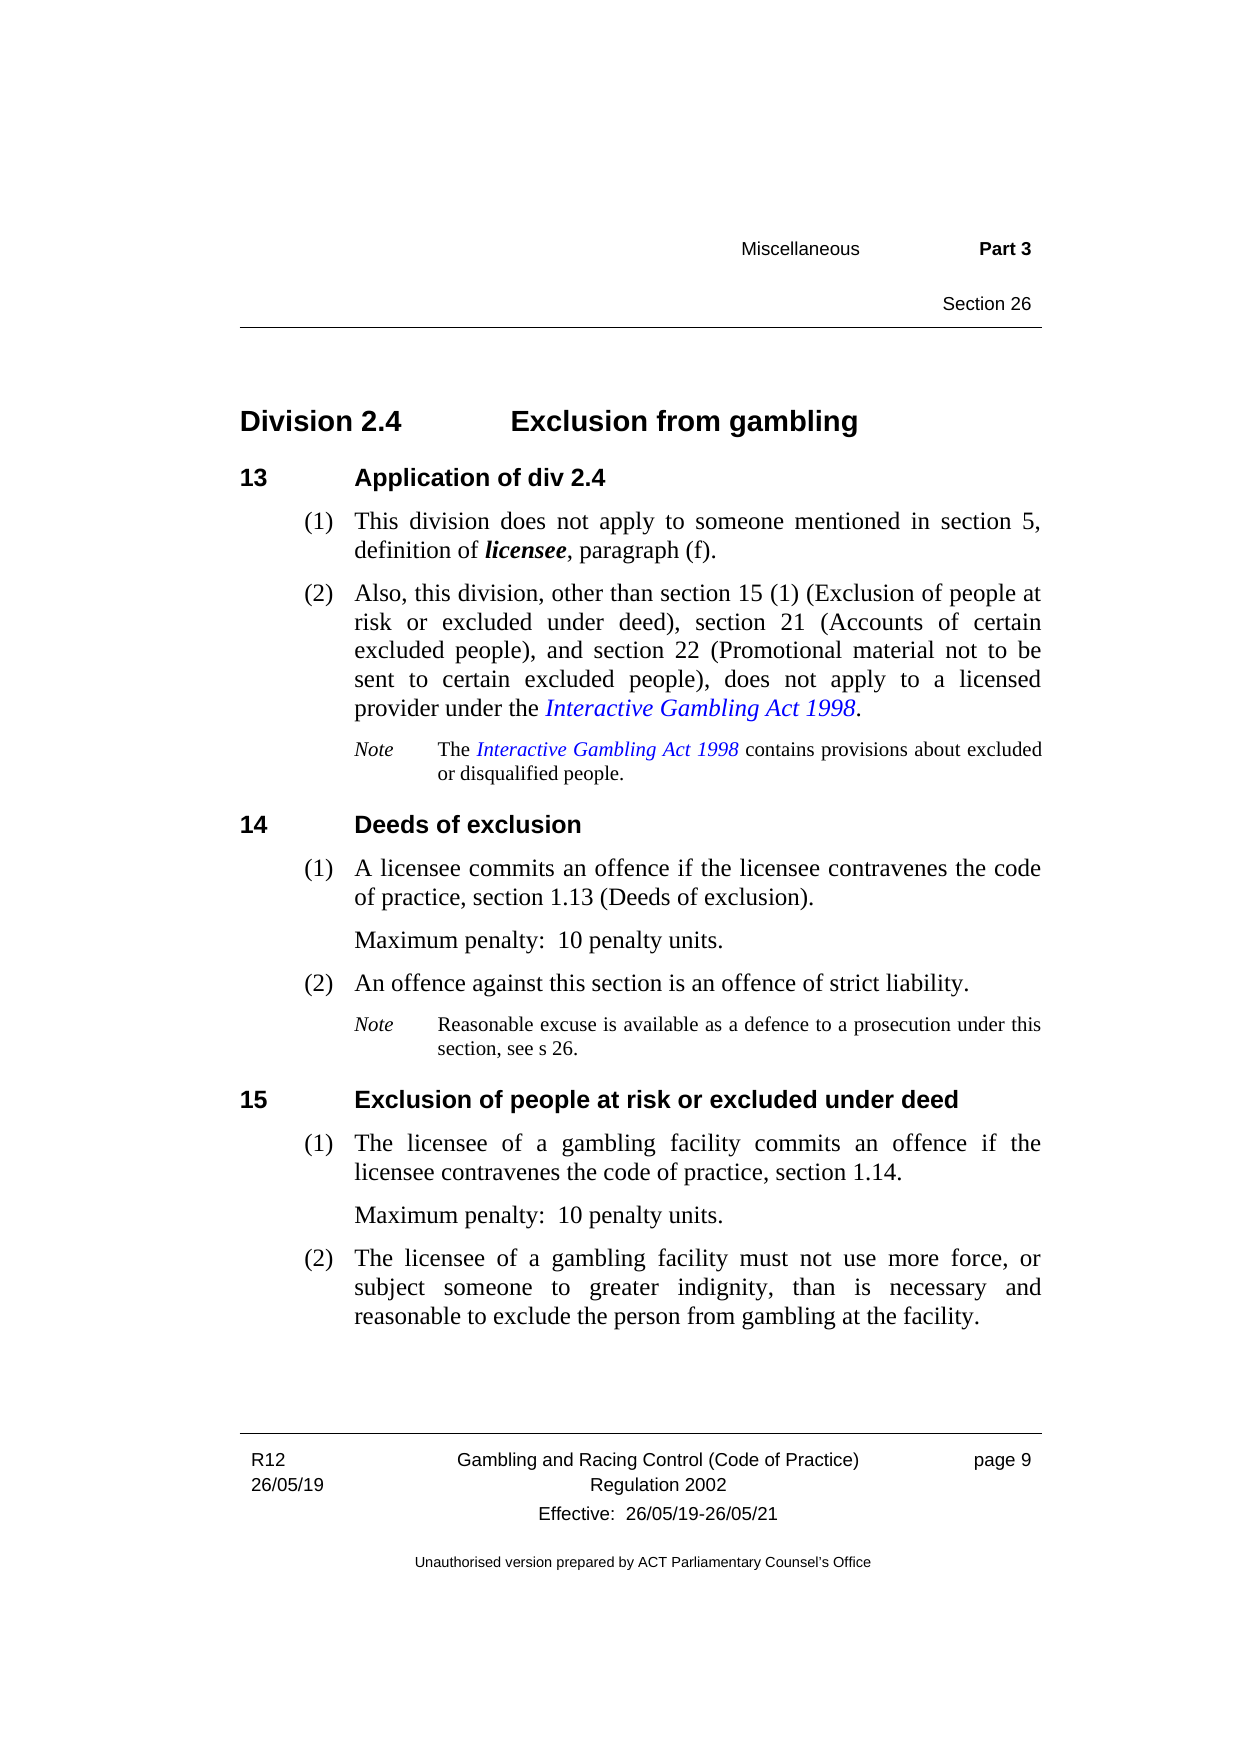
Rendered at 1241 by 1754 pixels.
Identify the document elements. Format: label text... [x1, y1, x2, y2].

text Note Reasonable excuse is available as a defence to a prosecution under this section, see s 26. [354, 1012, 1042, 1060]
text (2) An offence against this section is an offence of strict liability. [239, 968, 1042, 997]
text Note The Interactive Gambling Act 1998 contains provisions about excluded or disqualified people. [354, 736, 1042, 784]
text (2) Also, this division, other than section 15 (1) (Exclusion of people at risk or excluded under deed), section 21 (Accounts of certain excluded people), and section 22 (Promotional material not to be sent to certain excluded people), does not apply to a licensed provider under the Interactive Gambling Act 1998. [239, 578, 1042, 722]
text 15 Exclusion of people at risk or excluded under deed [239, 1085, 1042, 1113]
text (1) This division does not apply to someone mentioned in section 5, definition of licensee, paragraph (f). [239, 506, 1042, 563]
text (1) A licensee commits an offence if the licensee contravenes the code of practice, section 1.13 (Deeds of exclusion). [239, 853, 1042, 910]
text Maximum penalty: 10 penalty units. [354, 1200, 1042, 1229]
text Maximum penalty: 10 penalty units. [354, 925, 1042, 954]
text 13 Application of div 2.4 [239, 463, 1042, 491]
text (2) The licensee of a gambling facility must not use more force, or subject someone to greater indignity, than is necessary and reasonable to exclude the person from gambling at the facility. [239, 1243, 1042, 1330]
text Division 2.4 Exclusion from gambling [239, 404, 1042, 438]
text (1) The licensee of a gambling facility commits an offence if the licensee contravenes the code of practice, section 1.14. [239, 1128, 1042, 1186]
text 14 Deeds of exclusion [239, 809, 1042, 838]
